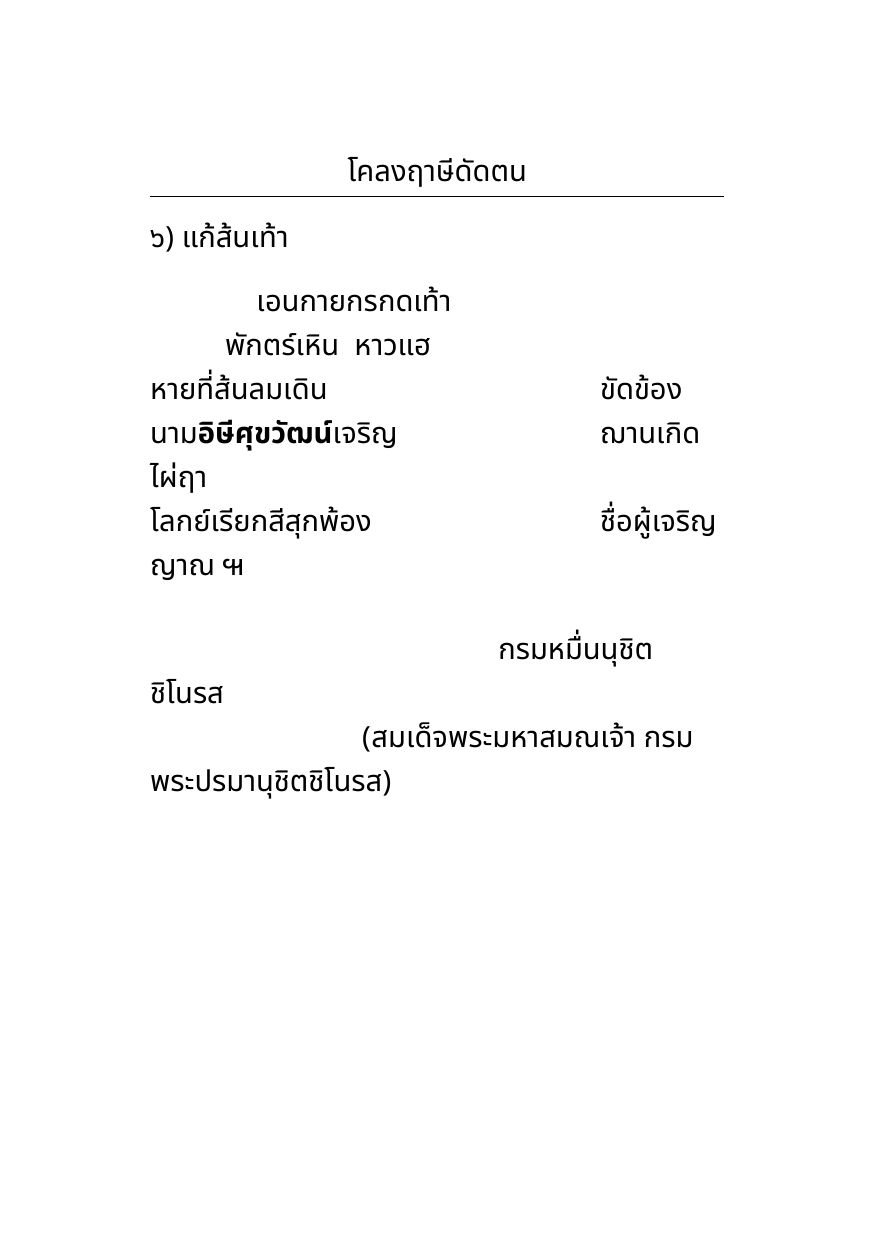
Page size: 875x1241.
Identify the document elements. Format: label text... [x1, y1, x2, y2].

text เอนกายกรกดเท้า พักตร์เหิน หาวแฮ [150, 280, 724, 368]
text (สมเด็จพระมหาสมณเจ้า กรมพระปรมานุชิตชิโนรส) [150, 716, 724, 805]
text นามอิษีศุขวัฒน์เจริญ ฌานเกิด ไผ่ฤา [150, 412, 724, 501]
text หายที่ส้นลมเดิน ขัดข้อง [150, 368, 724, 412]
text โลกย์เรียกสีสุกพ้อง ชื่อผู้เจริญญาณ ๚ [150, 501, 724, 589]
text กรมหมื่นนุชิตชิโนรส [150, 628, 724, 716]
text ๖) แก้ส้นเท้า [150, 216, 724, 261]
text โคลงฤาษีดัดตน [150, 150, 724, 196]
